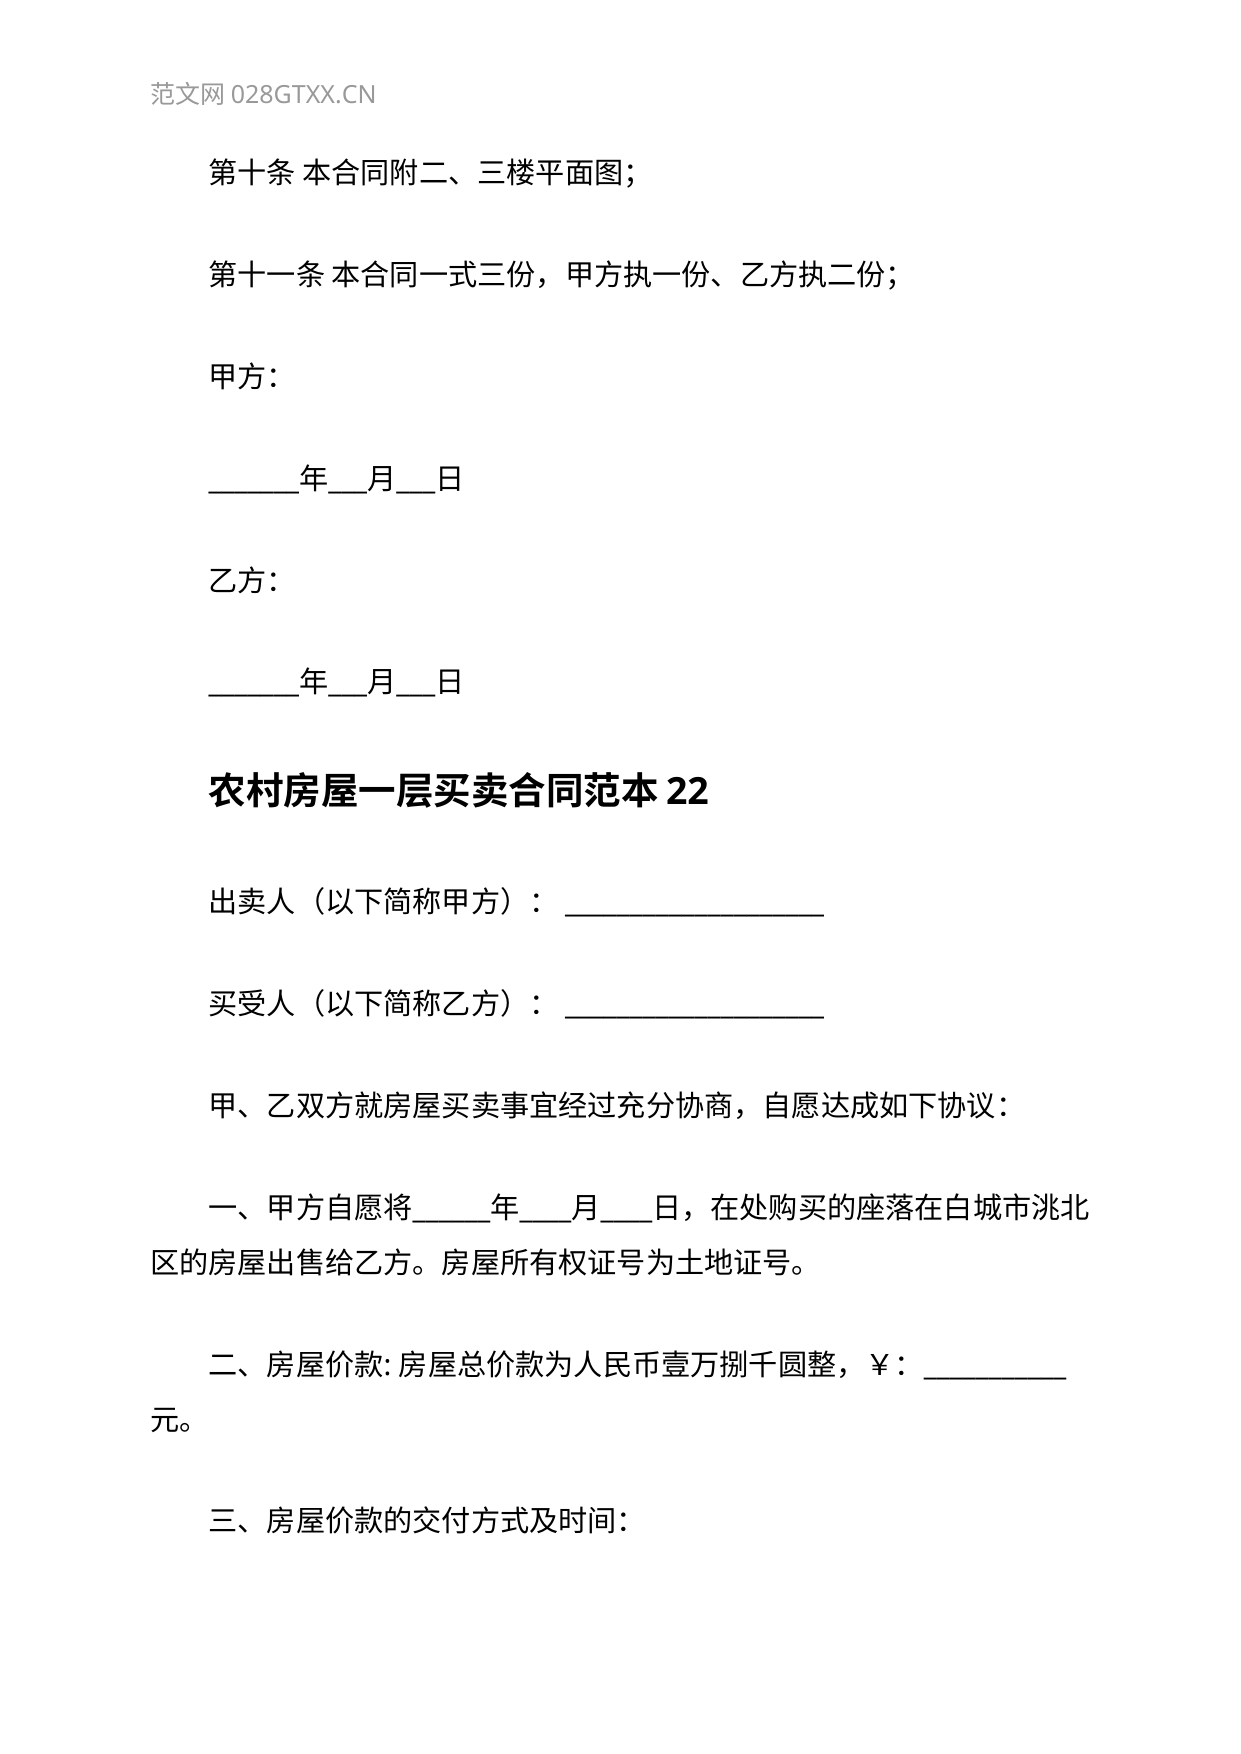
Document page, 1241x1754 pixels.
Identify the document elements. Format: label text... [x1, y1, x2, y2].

text _______年___月___日 [150, 659, 1090, 701]
text 出卖人（以下简称甲方）： ____________________ [150, 879, 1090, 921]
text 农村房屋一层买卖合同范本22 [150, 761, 1090, 816]
text 二、房屋价款: 房屋总价款为人民币壹万捌千圆整，￥：___________元。 [150, 1341, 1090, 1438]
text 第十条 本合同附二、三楼平面图； [150, 150, 1090, 192]
text 买受人（以下简称乙方）： ____________________ [150, 981, 1090, 1023]
text 三、房屋价款的交付方式及时间： [150, 1498, 1090, 1540]
text 第十一条 本合同一式三份，甲方执一份、乙方执二份； [150, 252, 1090, 294]
text _______年___月___日 [150, 455, 1090, 498]
text 甲、乙双方就房屋买卖事宜经过充分协商，自愿达成如下协议： [150, 1083, 1090, 1125]
text 甲方： [150, 353, 1090, 396]
text 乙方： [150, 557, 1090, 599]
text 一、甲方自愿将______年____月____日，在处购买的座落在白城市洮北区的房屋出售给乙方。房屋所有权证号为土地证号。 [150, 1184, 1090, 1282]
